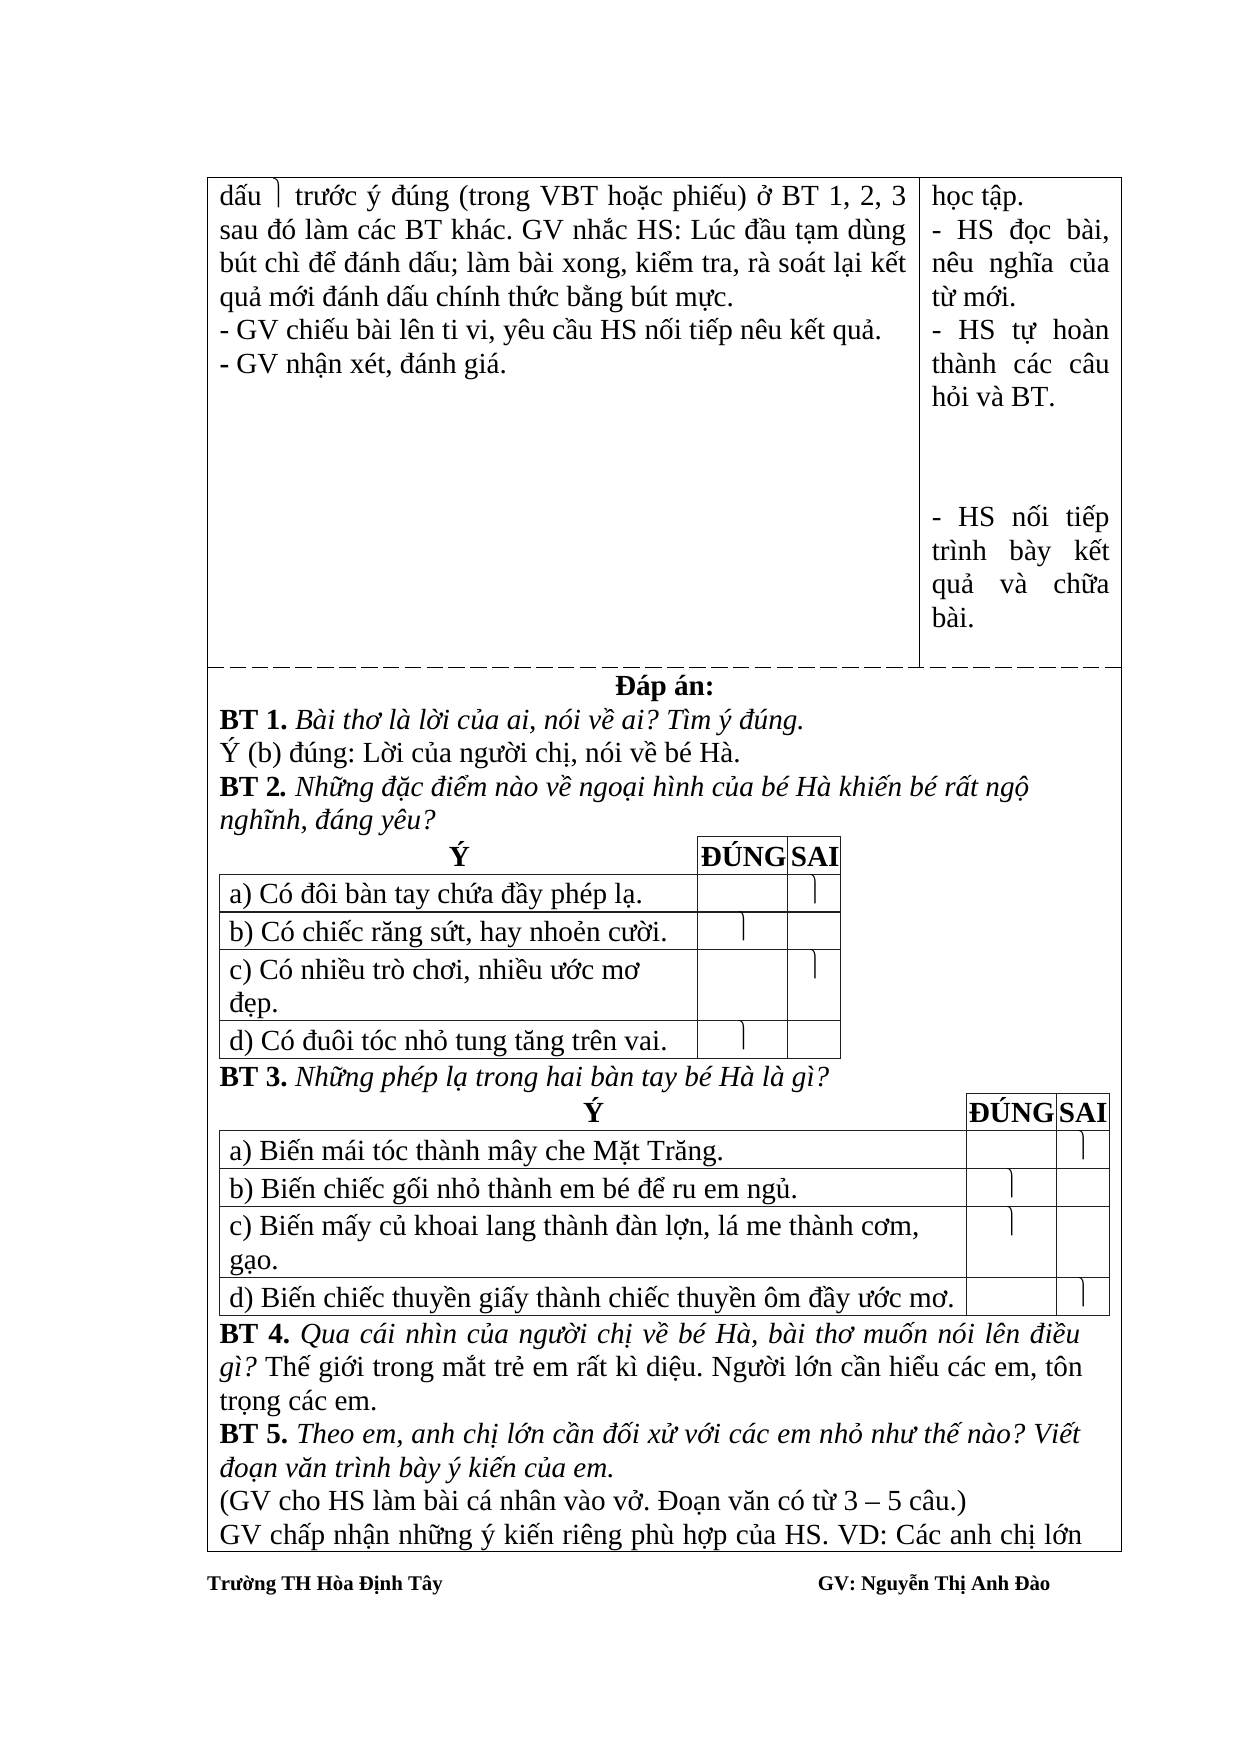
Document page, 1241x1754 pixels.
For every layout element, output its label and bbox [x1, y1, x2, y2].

table_cell [208, 178, 919, 667]
table_cell [920, 178, 1121, 667]
table_cell [208, 667, 1121, 1551]
